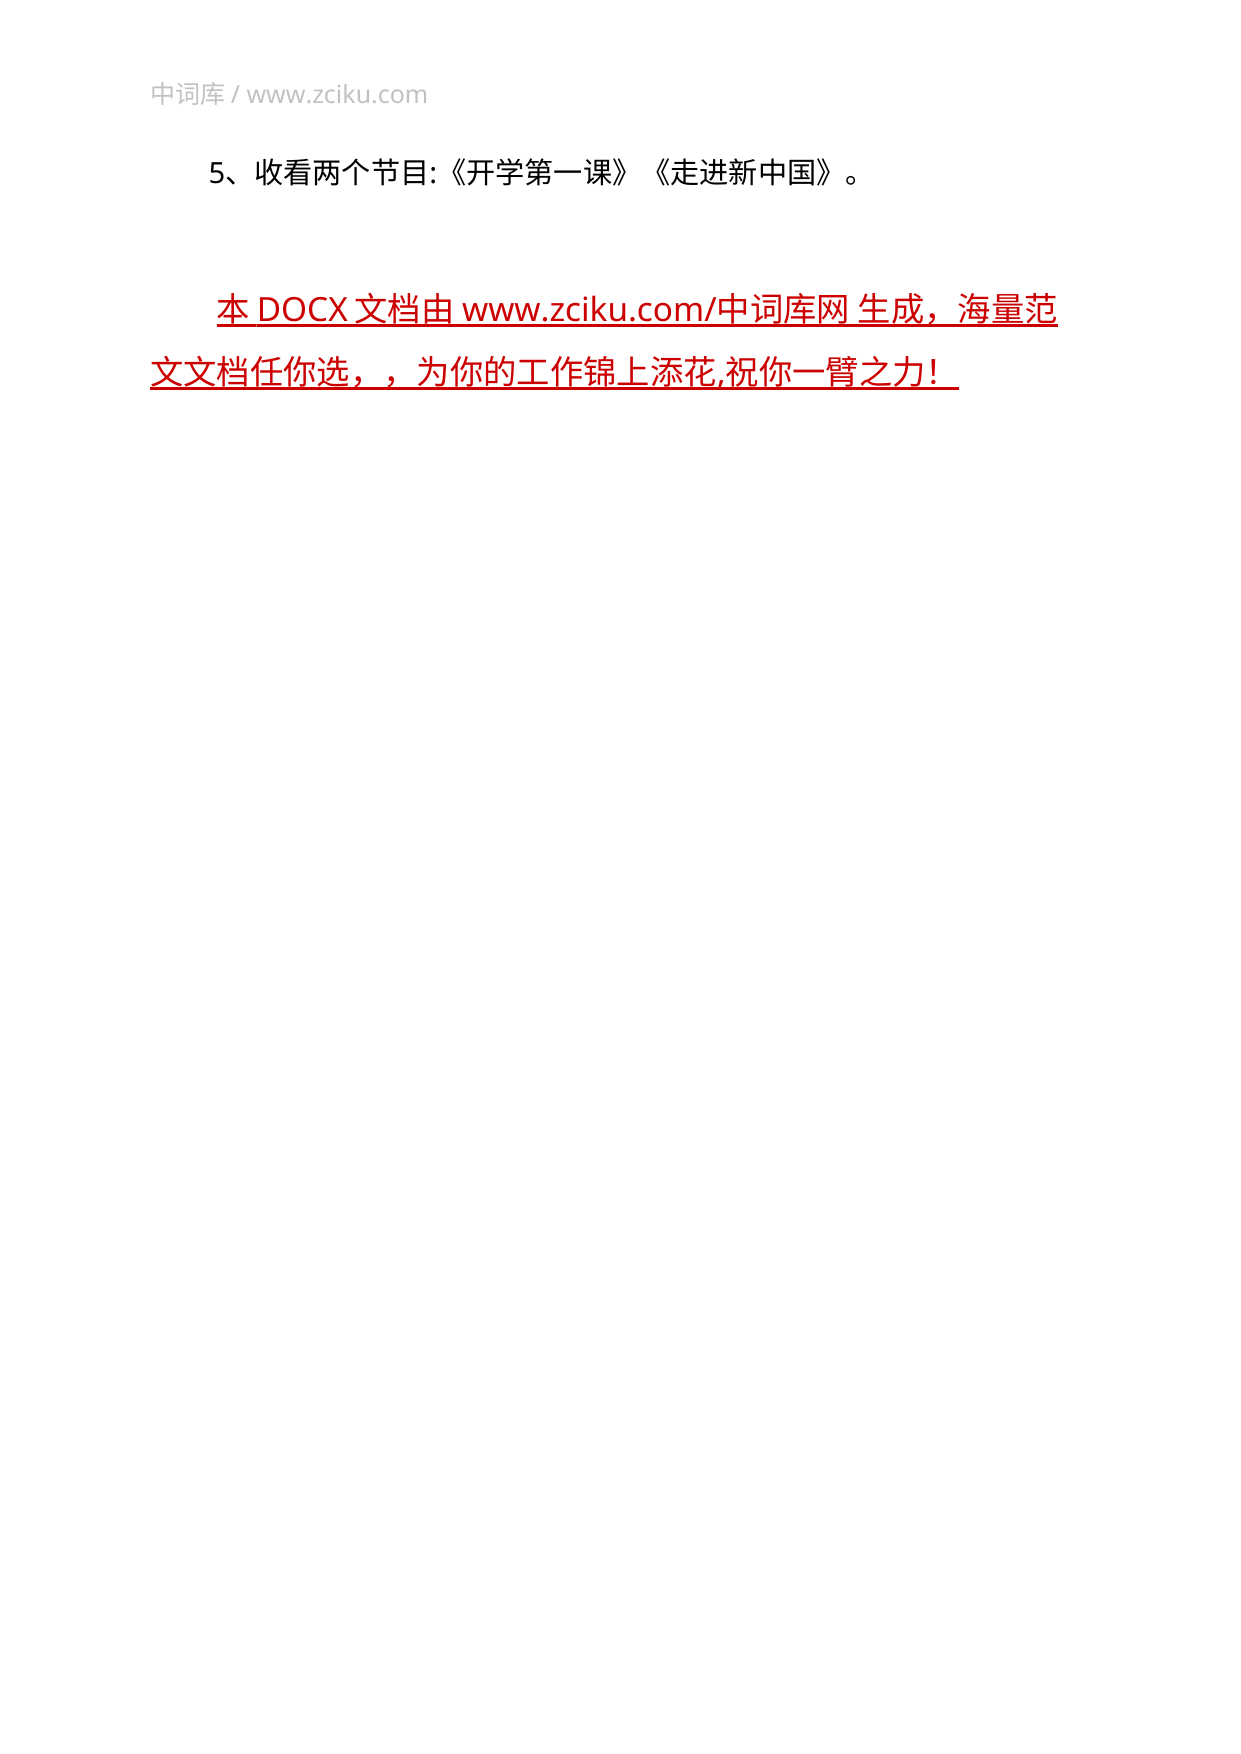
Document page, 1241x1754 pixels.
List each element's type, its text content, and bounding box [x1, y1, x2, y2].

text 5、收看两个节目:《开学第一课》《走进新中国》。 [150, 150, 1090, 192]
text 本DOCX文档由 www.zciku.com/中词库网 生成，海量范文文档任你选，，为你的工作锦上添花,祝你一臂之力！ [150, 283, 1090, 394]
